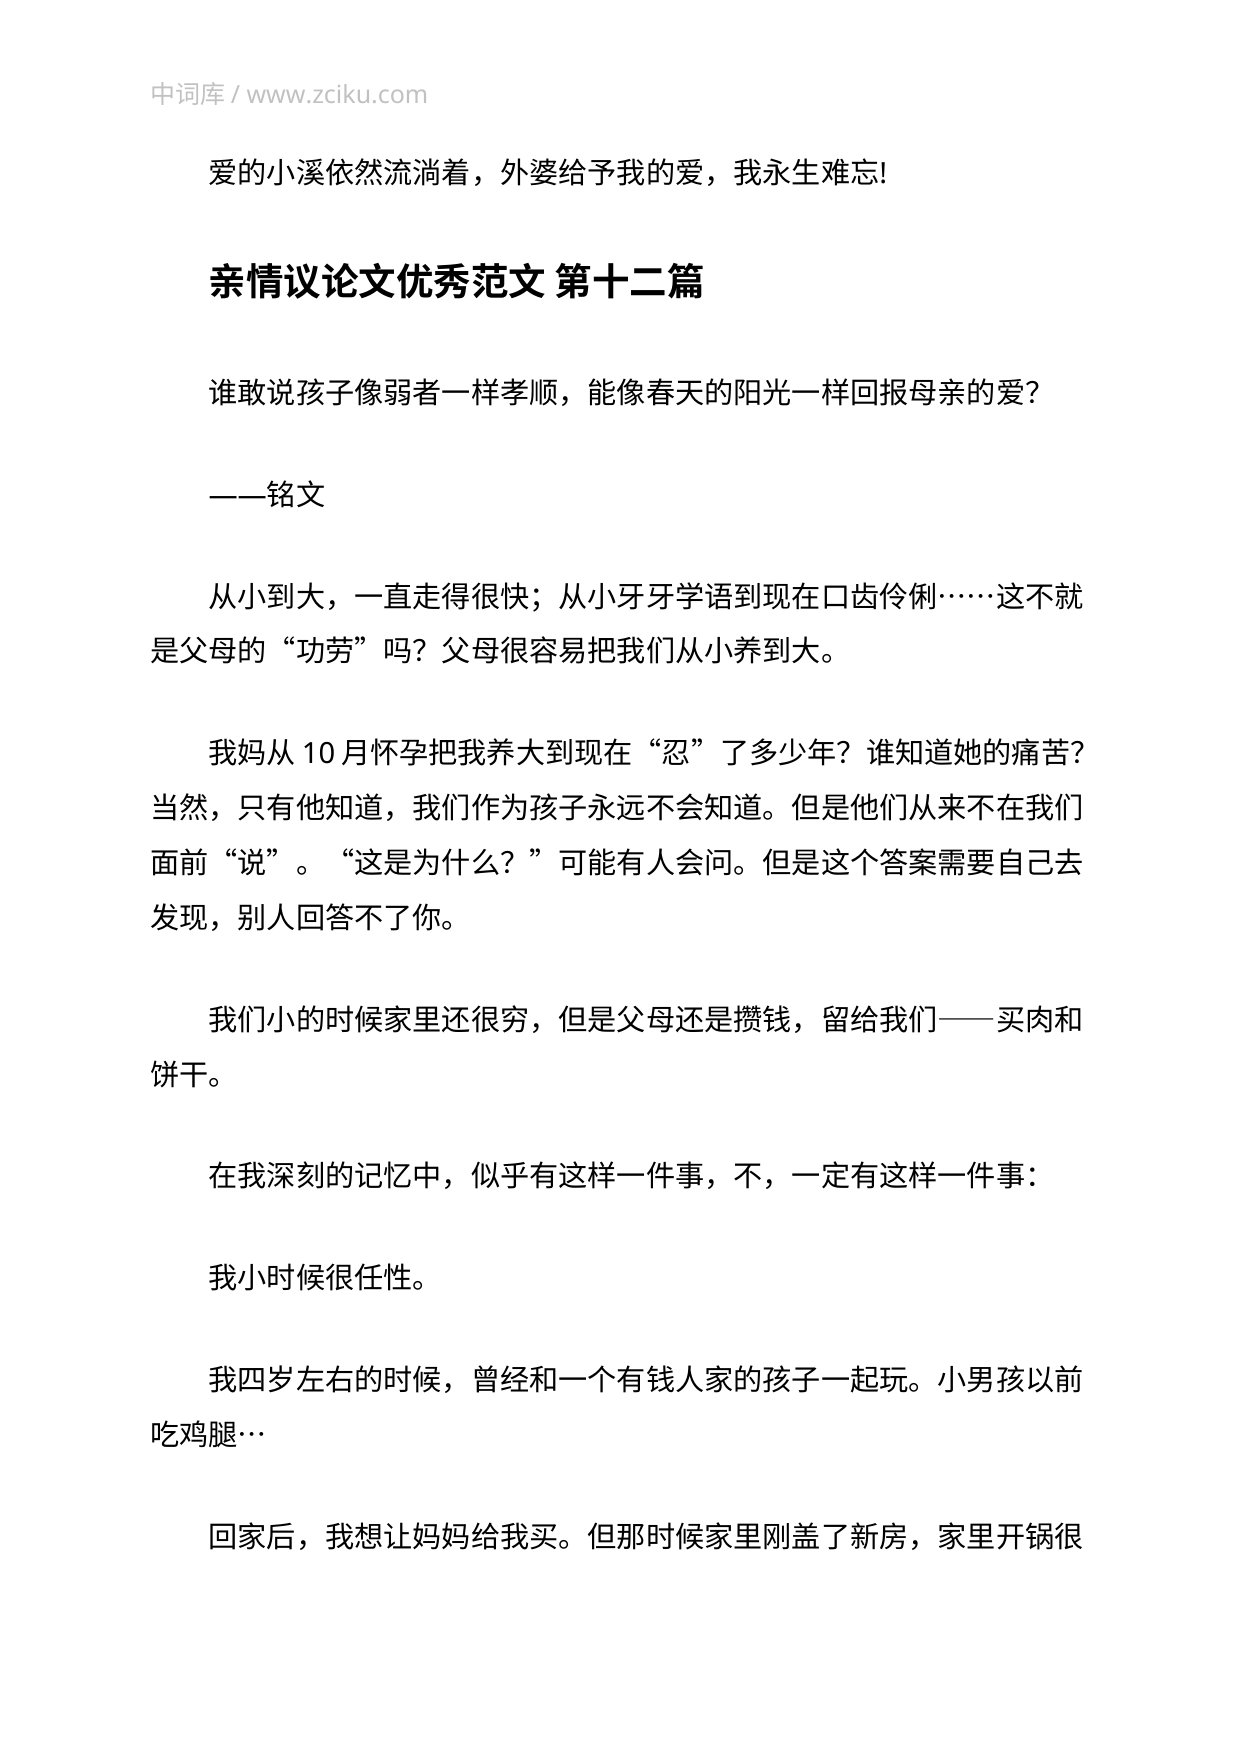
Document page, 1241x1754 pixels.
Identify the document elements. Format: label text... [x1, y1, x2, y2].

text 亲情议论文优秀范文 第十二篇 [150, 252, 1090, 306]
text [150, 1513, 1090, 1556]
text 我妈从10月怀孕把我养大到现在“忍”了多少年？谁知道她的痛苦？当然，只有他知道，我们作为孩子永远不会知道。但是他们从来不在我们面前“说”。“这是为什么？”可能有人会问。但是这个答案需要自己去发现，别人回答不了你。 [150, 730, 1090, 937]
text ——铭文 [150, 471, 1090, 513]
text 在我深刻的记忆中，似乎有这样一件事，不，一定有这样一件事： [150, 1153, 1090, 1195]
text 我们小的时候家里还很穷，但是父母还是攒钱，留给我们——买肉和饼干。 [150, 996, 1090, 1093]
text 我小时候很任性。 [150, 1255, 1090, 1297]
text 从小到大，一直走得很快；从小牙牙学语到现在口齿伶俐……这不就是父母的“功劳”吗？父母很容易把我们从小养到大。 [150, 573, 1090, 670]
text 我四岁左右的时候，曾经和一个有钱人家的孩子一起玩。小男孩以前吃鸡腿… [150, 1357, 1090, 1454]
text 爱的小溪依然流淌着，外婆给予我的爱，我永生难忘! [150, 150, 1090, 192]
text 谁敢说孩子像弱者一样孝顺，能像春天的阳光一样回报母亲的爱？ [150, 369, 1090, 412]
